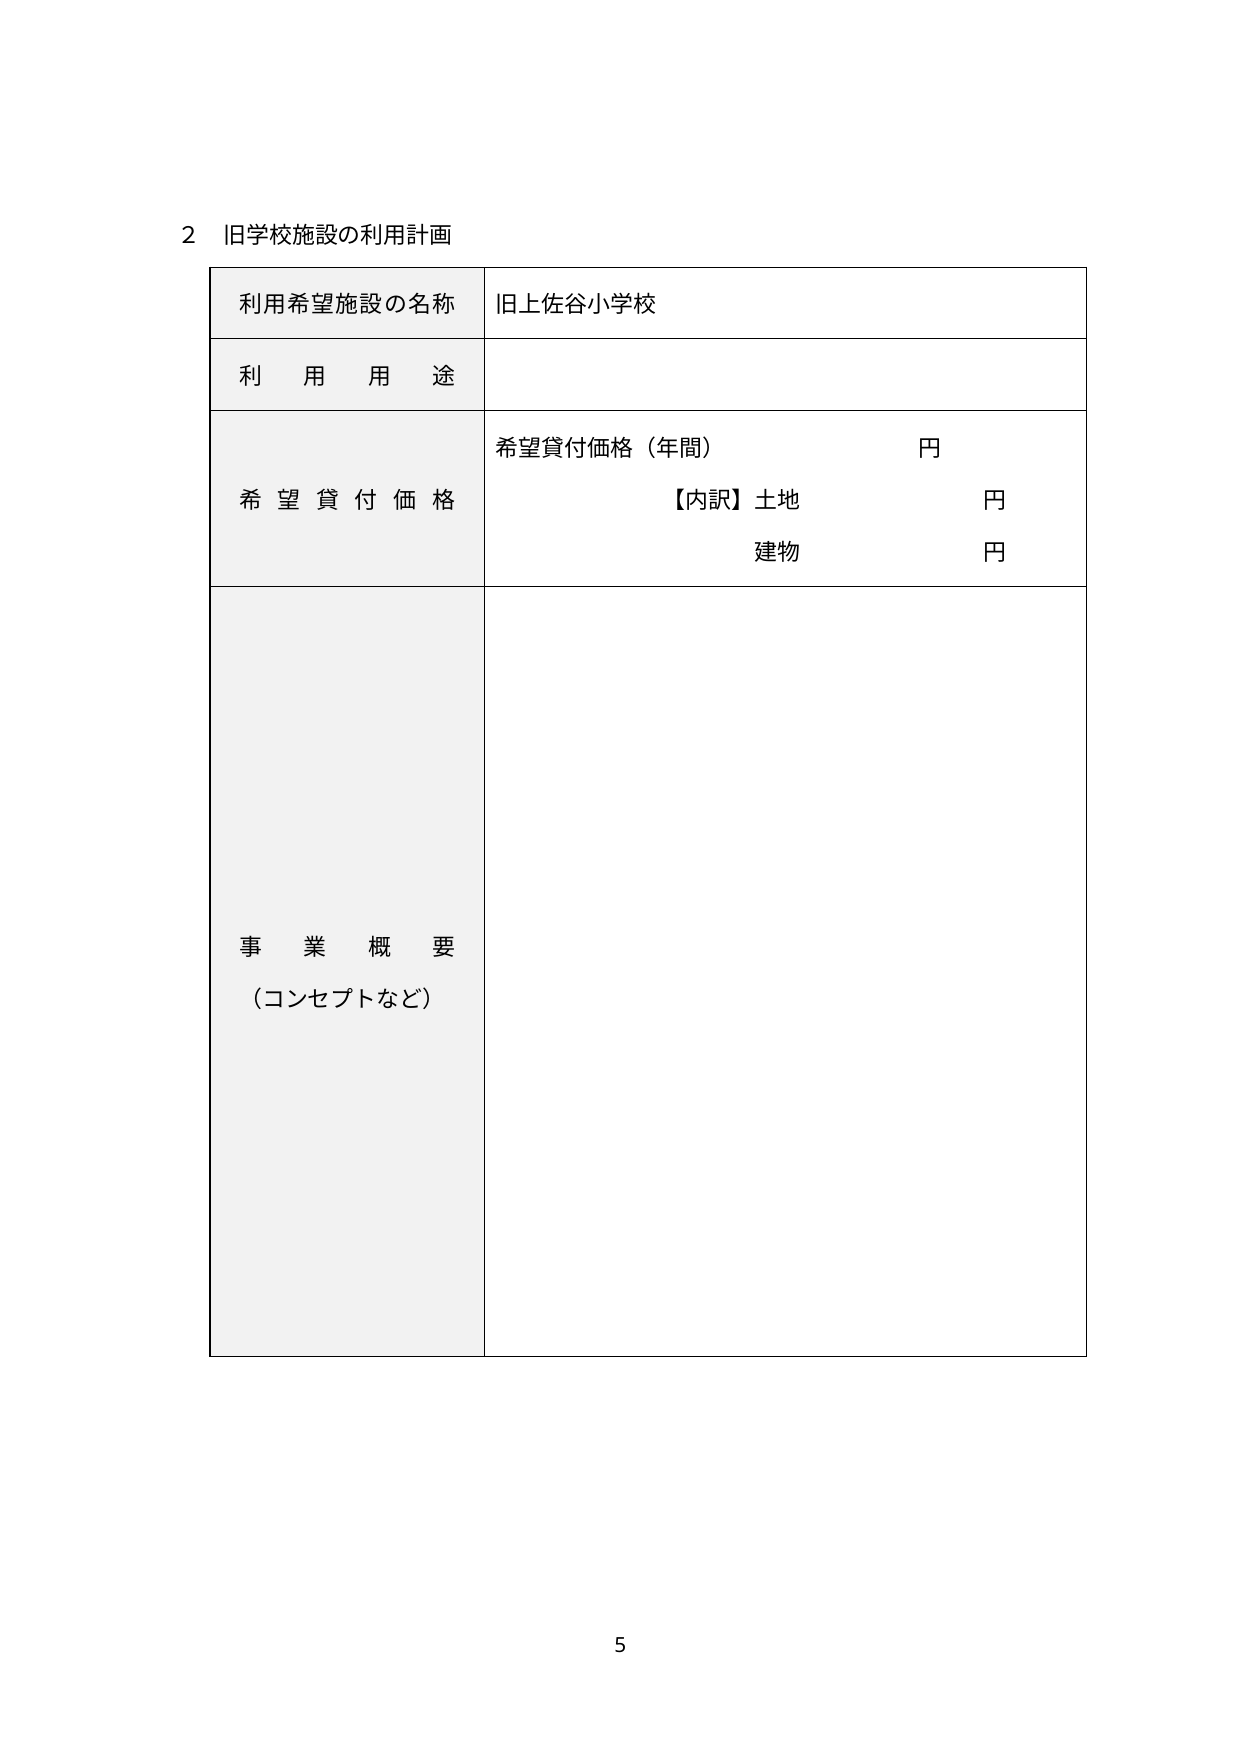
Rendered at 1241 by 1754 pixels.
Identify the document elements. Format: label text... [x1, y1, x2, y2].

table_cell 希望貸付価格 [211, 411, 484, 586]
table_cell [485, 587, 1086, 1356]
table_header 利用希望施設の名称 [211, 268, 484, 338]
table_cell 利用用途 [211, 339, 484, 410]
table_header 旧上佐谷小学校 [485, 268, 1086, 338]
table_cell 事業概要 （コンセプトなど） [211, 587, 484, 1356]
table_cell 希望貸付価格（年間） 円 【内訳】土地 円 建物 円 [485, 411, 1086, 586]
table_cell [485, 339, 1086, 410]
text ２ 旧学校施設の利用計画 [177, 217, 1045, 250]
